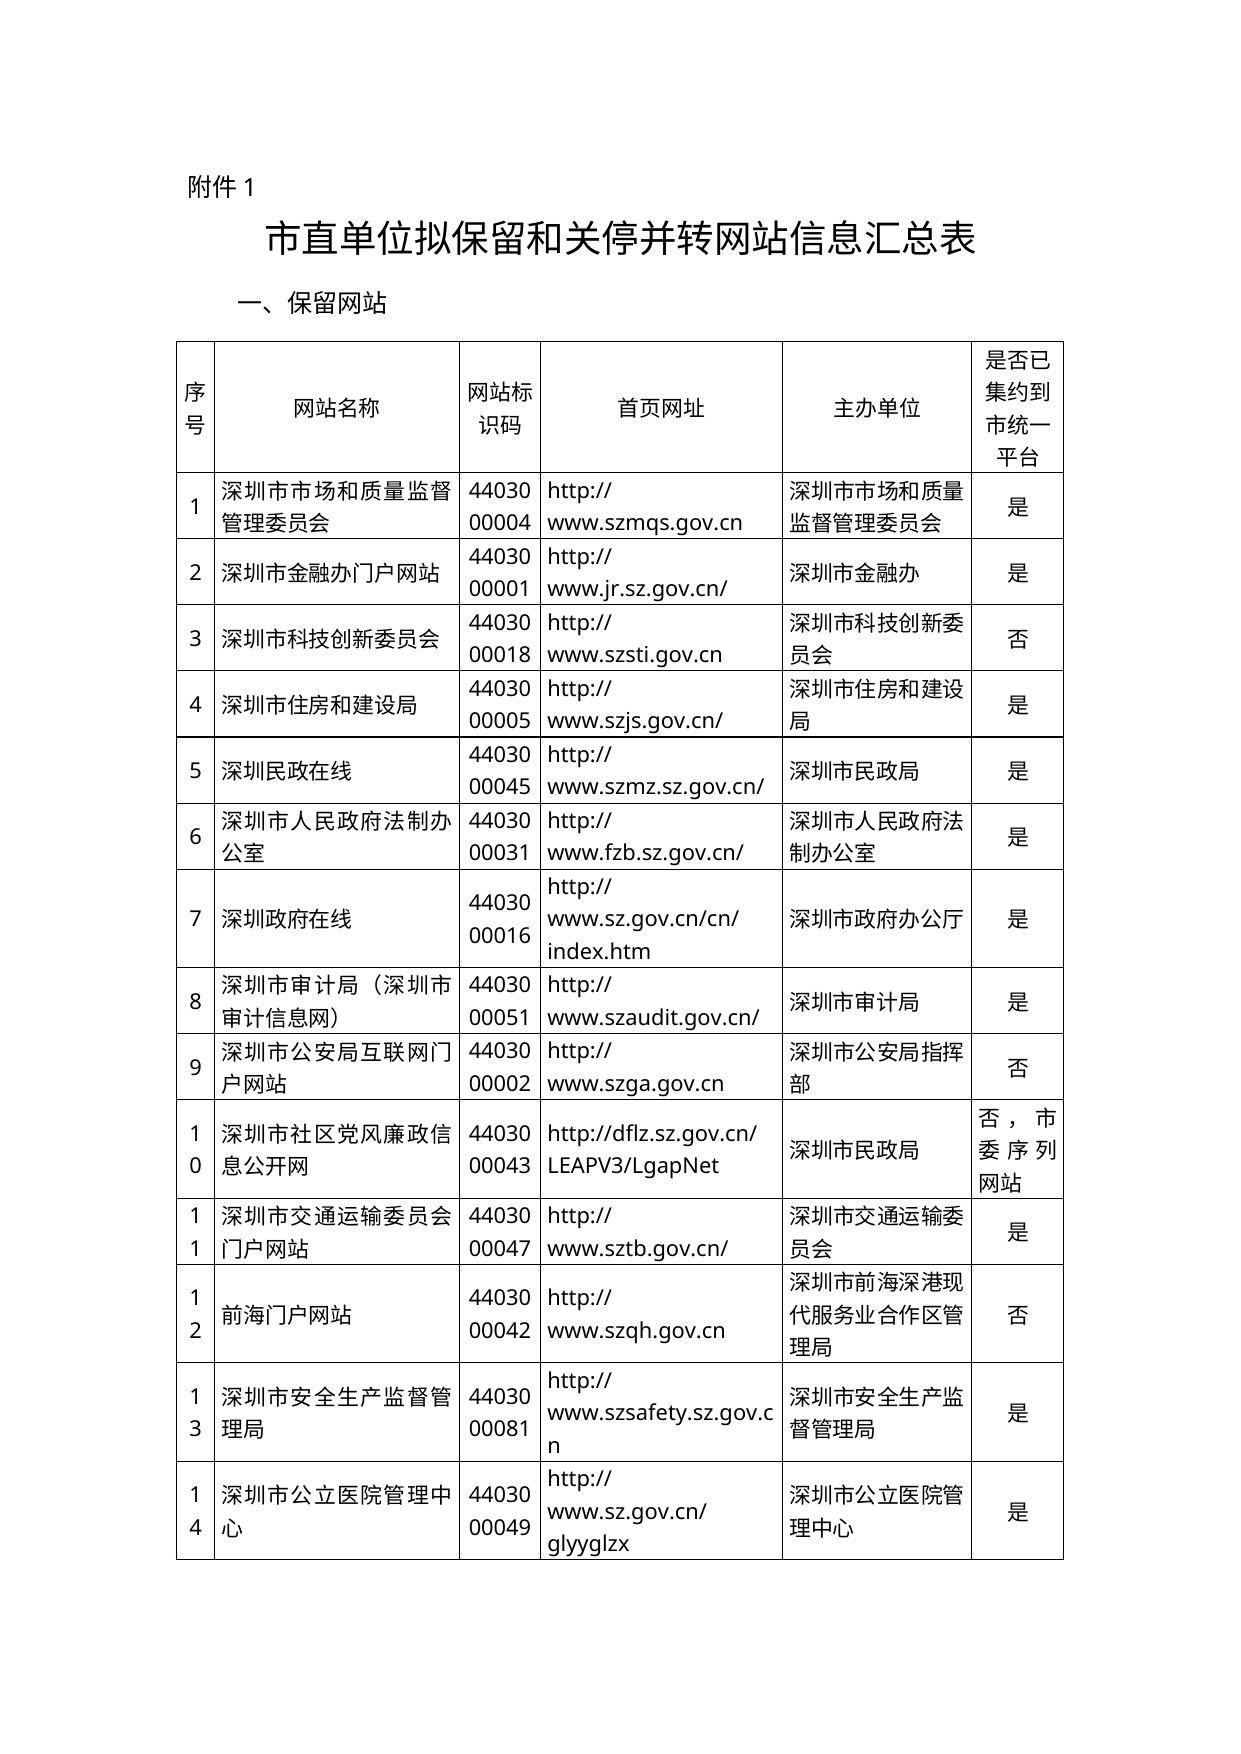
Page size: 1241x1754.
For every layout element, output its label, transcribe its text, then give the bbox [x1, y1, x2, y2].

table_cell 深圳市社区党风廉政信息公开网 [215, 1100, 459, 1198]
table_cell 10 [177, 1100, 214, 1198]
table_cell 是 [972, 804, 1063, 868]
table_cell 深圳市审计局（深圳市审计信息网） [215, 968, 459, 1033]
table_cell 深圳市人民政府法制办公室 [215, 804, 459, 868]
table_header 是否已集约到市统一平台 [972, 342, 1063, 472]
table_cell 深圳市住房和建设局 [215, 671, 459, 736]
table_cell http://www.szga.gov.cn [541, 1034, 782, 1099]
table_cell http://www.szmqs.gov.cn [541, 473, 782, 538]
table_cell 深圳市科技创新委员会 [783, 605, 971, 670]
table_cell 11 [177, 1199, 214, 1264]
table_cell 深圳市金融办 [783, 539, 971, 604]
table_cell 深圳市公立医院管理中心 [783, 1462, 971, 1559]
table_cell 4403000049 [460, 1462, 540, 1559]
table_cell 6 [177, 804, 214, 868]
table_cell 是 [972, 473, 1063, 538]
table_cell 深圳民政在线 [215, 738, 459, 802]
table_cell http://www.szmz.sz.gov.cn/ [541, 738, 782, 802]
table_cell 4403000081 [460, 1363, 540, 1461]
table_cell http://www.szqh.gov.cn [541, 1265, 782, 1362]
table_cell 4403000018 [460, 605, 540, 670]
table_header 首页网址 [541, 342, 782, 472]
table_cell 深圳市交通运输委员会门户网站 [215, 1199, 459, 1264]
table_cell 否 [972, 605, 1063, 670]
table_cell 7 [177, 870, 214, 967]
table_header 主办单位 [783, 342, 971, 472]
table_cell http://www.sztb.gov.cn/ [541, 1199, 782, 1264]
table_cell 14 [177, 1462, 214, 1559]
table_header 网站标识码 [460, 342, 540, 472]
table_cell 深圳市金融办门户网站 [215, 539, 459, 604]
table_cell 深圳市审计局 [783, 968, 971, 1033]
table_cell 深圳市民政局 [783, 738, 971, 802]
table_cell 深圳市民政局 [783, 1100, 971, 1198]
table_cell 3 [177, 605, 214, 670]
table_cell 是 [972, 1363, 1063, 1461]
table_cell 深圳市安全生产监督管理局 [215, 1363, 459, 1461]
table_cell 5 [177, 738, 214, 802]
table_cell 深圳市市场和质量监督管理委员会 [215, 473, 459, 538]
table_cell 2 [177, 539, 214, 604]
table_cell 否 [972, 1034, 1063, 1099]
table_cell 深圳市科技创新委员会 [215, 605, 459, 670]
table_cell http://www.fzb.sz.gov.cn/ [541, 804, 782, 868]
table_cell 4403000043 [460, 1100, 540, 1198]
table_header 序号 [177, 342, 214, 472]
table_cell 9 [177, 1034, 214, 1099]
table_cell 是 [972, 1199, 1063, 1264]
table_cell 4403000002 [460, 1034, 540, 1099]
table_cell 是 [972, 870, 1063, 967]
table_cell 深圳市前海深港现代服务业合作区管理局 [783, 1265, 971, 1362]
table_cell 前海门户网站 [215, 1265, 459, 1362]
table_cell 深圳市公立医院管理中心 [215, 1462, 459, 1559]
table_cell 4403000016 [460, 870, 540, 967]
table_cell http://www.sz.gov.cn/cn/index.htm [541, 870, 782, 967]
table_cell http://www.szaudit.gov.cn/ [541, 968, 782, 1033]
table_cell 深圳市住房和建设局 [783, 671, 971, 736]
text 附件1 [187, 162, 1053, 204]
table_cell http://www.szsti.gov.cn [541, 605, 782, 670]
table_cell 1 [177, 473, 214, 538]
table_cell 深圳市安全生产监督管理局 [783, 1363, 971, 1461]
table_header 网站名称 [215, 342, 459, 472]
table_cell 是 [972, 1462, 1063, 1559]
table_cell 深圳市公安局互联网门户网站 [215, 1034, 459, 1099]
table_cell http://www.jr.sz.gov.cn/ [541, 539, 782, 604]
text 市直单位拟保留和关停并转网站信息汇总表 [187, 204, 1053, 269]
table_cell 8 [177, 968, 214, 1033]
table_cell 是 [972, 968, 1063, 1033]
table_cell 12 [177, 1265, 214, 1362]
table_cell 4403000031 [460, 804, 540, 868]
table_cell http://www.szjs.gov.cn/ [541, 671, 782, 736]
table_cell 是 [972, 738, 1063, 802]
table_cell http://www.szsafety.sz.gov.cn [541, 1363, 782, 1461]
table_cell 4 [177, 671, 214, 736]
table_cell 是 [972, 539, 1063, 604]
table_cell 4403000005 [460, 671, 540, 736]
table_cell 深圳市政府办公厅 [783, 870, 971, 967]
text 一、保留网站 [187, 269, 1053, 334]
table_cell 否 [972, 1265, 1063, 1362]
table_cell 深圳政府在线 [215, 870, 459, 967]
table_cell 13 [177, 1363, 214, 1461]
table_cell 4403000045 [460, 738, 540, 802]
table_cell 深圳市公安局指挥部 [783, 1034, 971, 1099]
table_cell 深圳市人民政府法制办公室 [783, 804, 971, 868]
table_cell 4403000004 [460, 473, 540, 538]
table_cell 4403000051 [460, 968, 540, 1033]
table_cell 是 [972, 671, 1063, 736]
table_cell 深圳市市场和质量监督管理委员会 [783, 473, 971, 538]
table_cell http://www.sz.gov.cn/glyyglzx [541, 1462, 782, 1559]
table_cell 否，市委序列网站 [972, 1100, 1063, 1198]
table_cell 4403000001 [460, 539, 540, 604]
table_cell 4403000047 [460, 1199, 540, 1264]
table_cell 4403000042 [460, 1265, 540, 1362]
table_cell http://dflz.sz.gov.cn/LEAPV3/LgapNet [541, 1100, 782, 1198]
table_cell 深圳市交通运输委员会 [783, 1199, 971, 1264]
